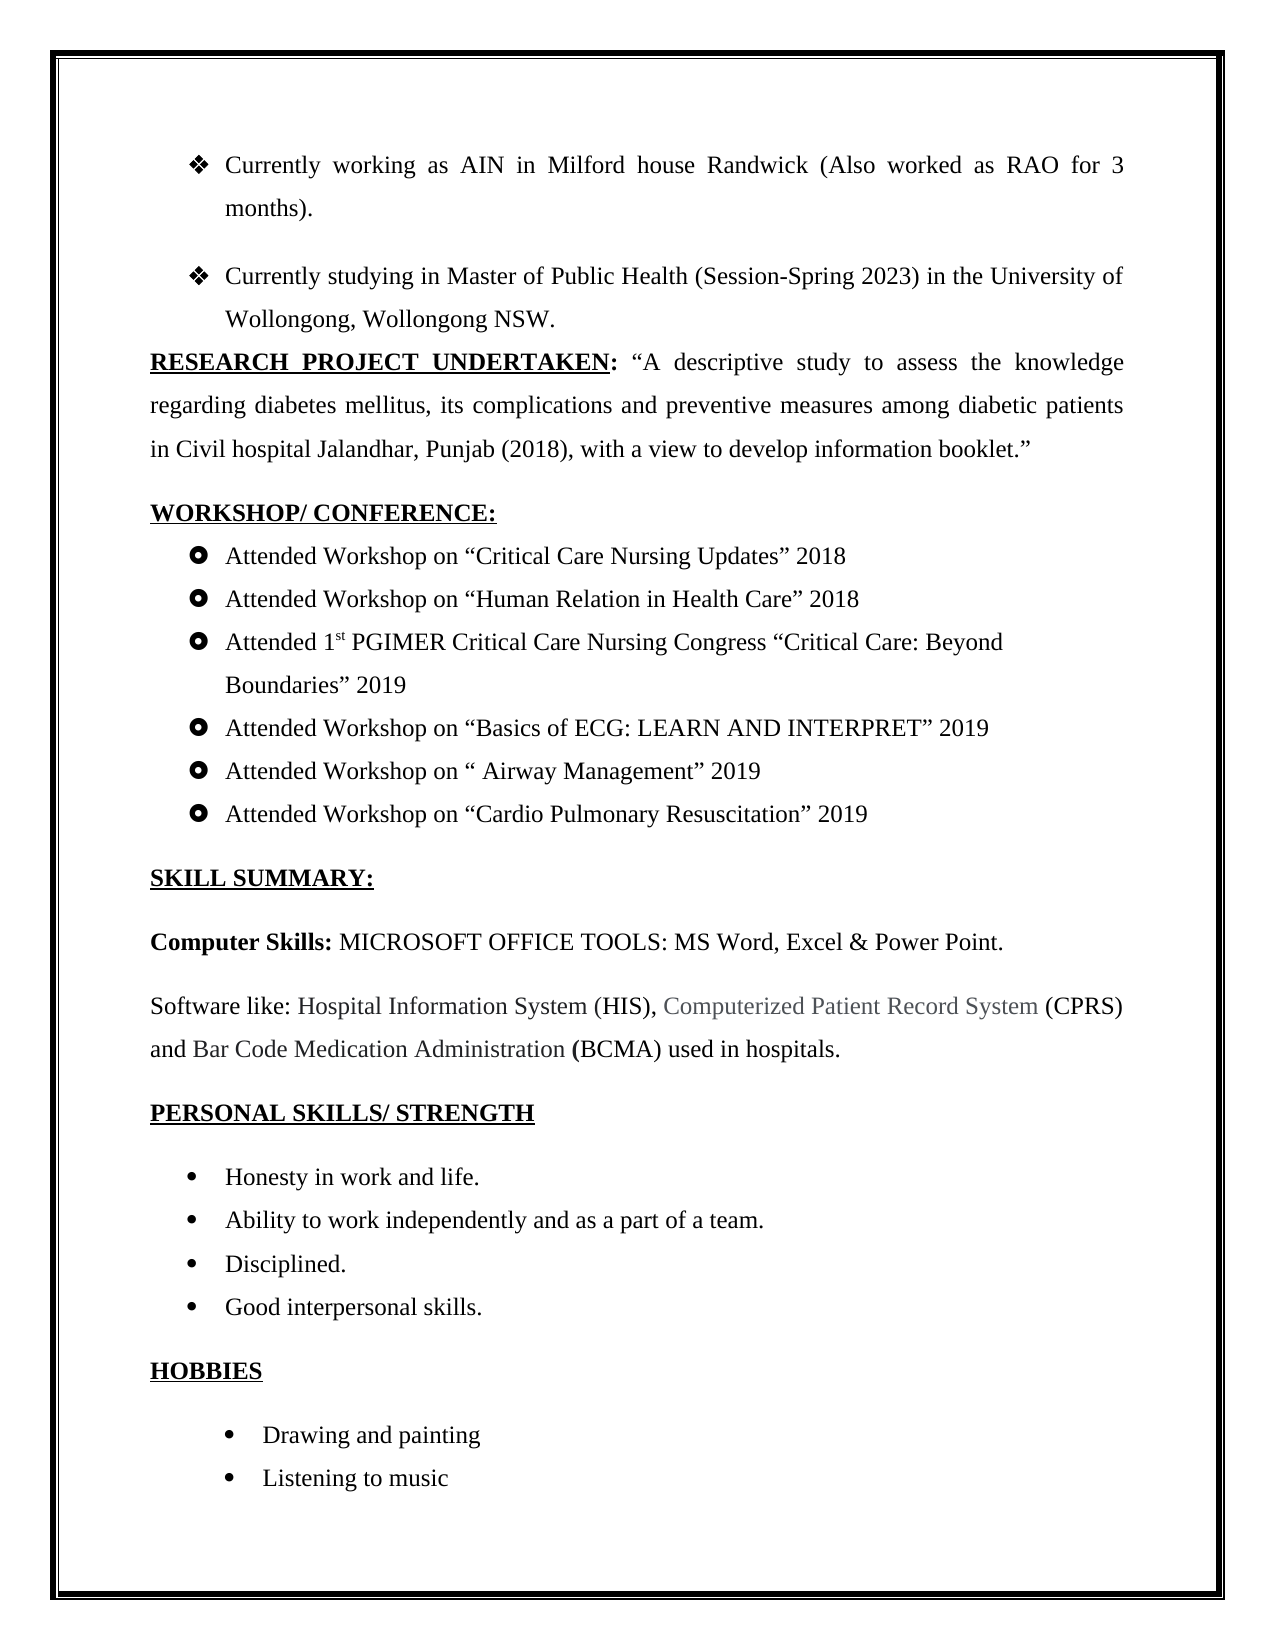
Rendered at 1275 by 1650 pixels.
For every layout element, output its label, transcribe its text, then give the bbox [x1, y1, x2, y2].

list Disciplined. [187, 1249, 1125, 1277]
list Currently working as AIN in Milford house Randwick (Also worked as RAO for 3 months). [187, 150, 1125, 222]
list Drawing and painting [225, 1420, 1125, 1448]
text Computer Skills: MICROSOFT OFFICE TOOLS: MS Word, Excel & Power Point. [150, 927, 1125, 956]
text HOBBIES [150, 1356, 1125, 1384]
list Honesty in work and life. [187, 1162, 1125, 1191]
list Attended Workshop on “Cardio Pulmonary Resuscitation” 2019 [187, 799, 1125, 828]
text RESEARCH PROJECT UNDERTAKEN: “A descriptive study to assess the knowledge regarding diabetes mellitus, its complications and preventive measures among diabetic patients in Civil hospital Jalandhar, Punjab (2018), with a view to develop information booklet.” [150, 347, 1125, 462]
list Attended Workshop on “ Airway Management” 2019 [187, 756, 1125, 785]
list Ability to work independently and as a part of a team. [187, 1206, 1125, 1234]
list Attended Workshop on “Critical Care Nursing Updates” 2018 [187, 541, 1125, 569]
list Good interpersonal skills. [187, 1292, 1125, 1321]
text Software like: Hospital Information System (HIS), Computerized Patient Record System (CPRS) and Bar Code Medication Administration (BCMA) used in hospitals. [150, 991, 1125, 1063]
text WORKSHOP/ CONFERENCE: [150, 498, 1125, 526]
list Listening to music [225, 1463, 1125, 1492]
text PERSONAL SKILLS/ STRENGTH [150, 1098, 1125, 1127]
list Attended 1st PGIMER Critical Care Nursing Congress “Critical Care: Beyond Boundaries” 2019 [187, 627, 1125, 699]
text SKILL SUMMARY: [150, 863, 1125, 892]
list Currently studying in Master of Public Health (Session-Spring 2023) in the University of Wollongong, Wollongong NSW. [187, 261, 1125, 333]
list Attended Workshop on “Human Relation in Health Care” 2018 [187, 584, 1125, 613]
list Attended Workshop on “Basics of ECG: LEARN AND INTERPRET” 2019 [187, 713, 1125, 742]
